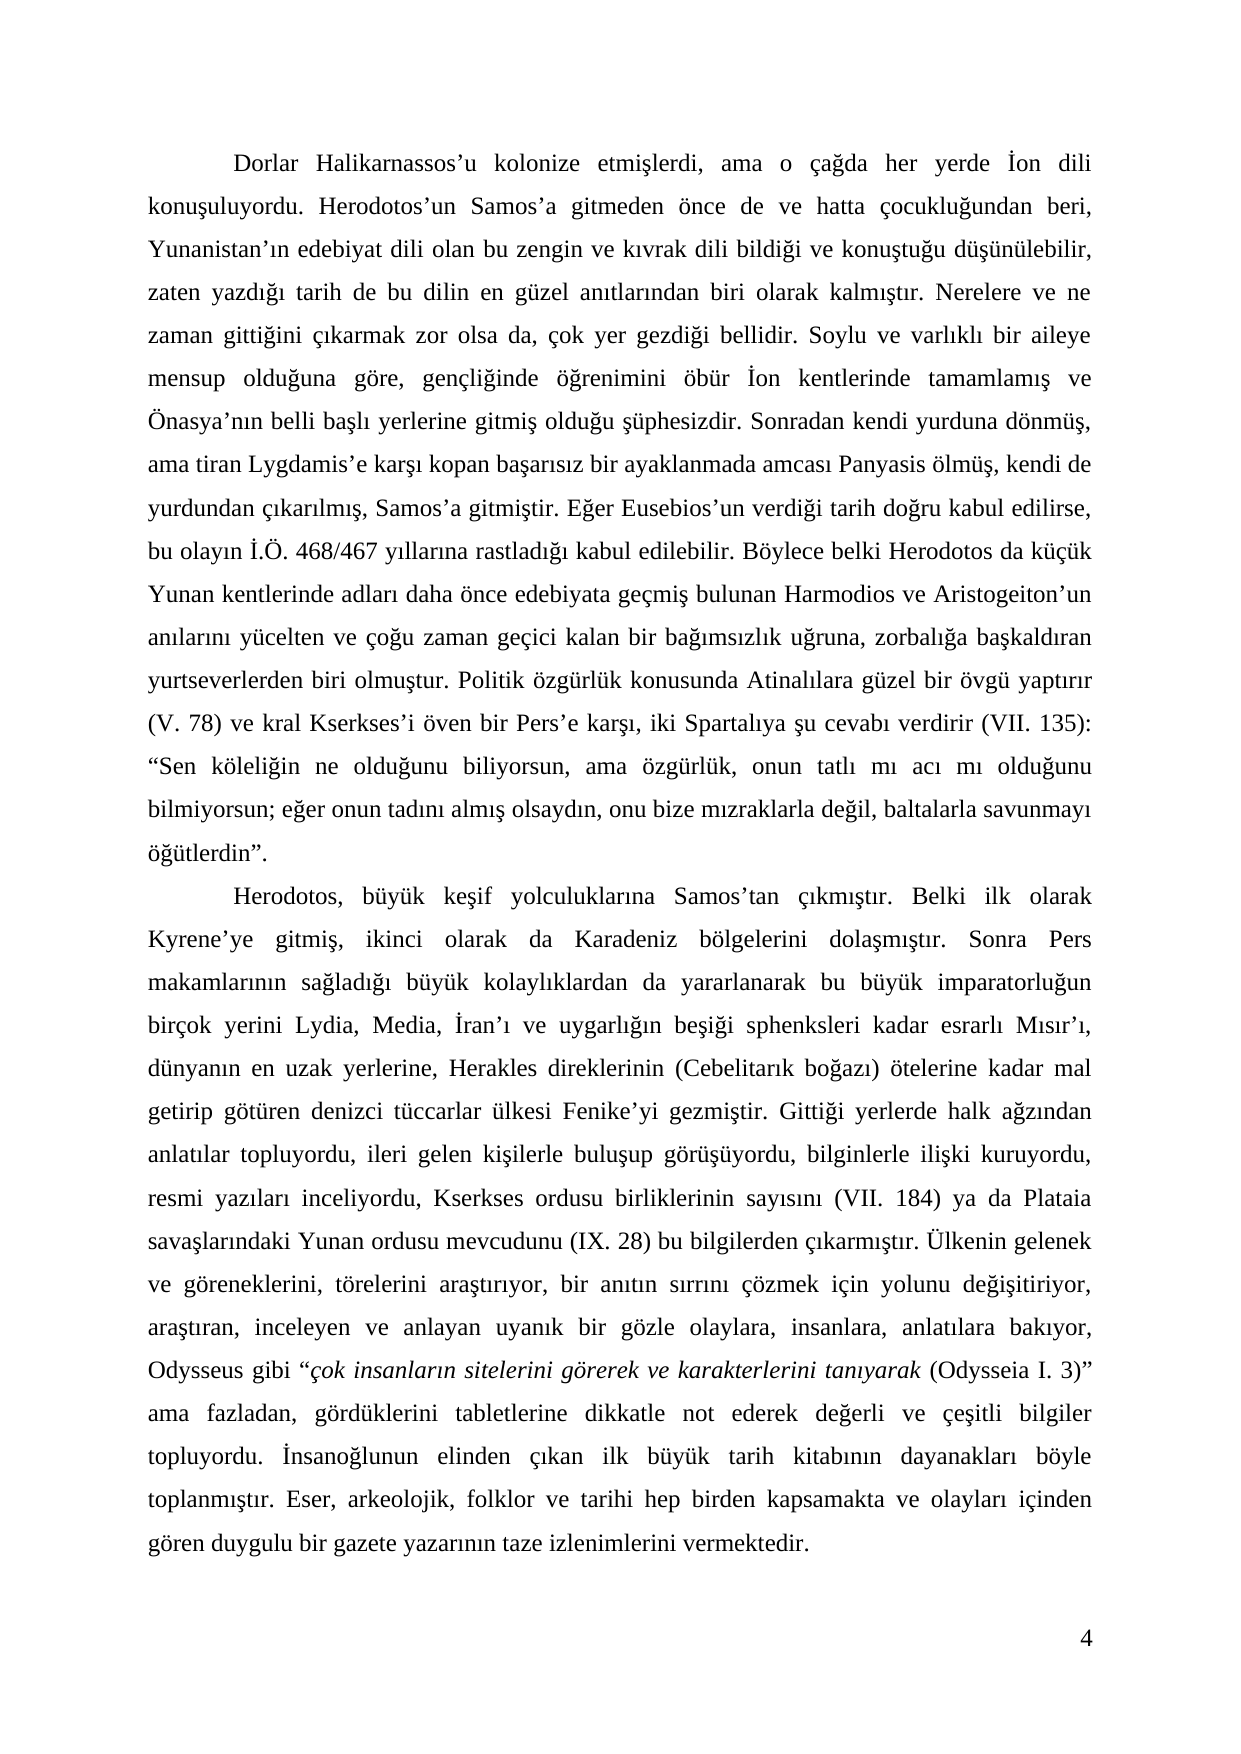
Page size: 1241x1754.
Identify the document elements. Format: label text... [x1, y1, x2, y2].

text Dorlar Halikarnassos’u kolonize etmişlerdi, ama o çağda her yerde İon dili konuşuluyordu. Herodotos’un Samos’a gitmeden önce de ve hatta çocukluğundan beri, Yunanistan’ın edebiyat dili olan bu zengin ve kıvrak dili bildiği ve konuştuğu düşünülebilir, zaten yazdığı tarih de bu dilin en güzel anıtlarından biri olarak kalmıştır. Nerelere ve ne zaman gittiğini çıkarmak zor olsa da, çok yer gezdiği bellidir. Soylu ve varlıklı bir aileye mensup olduğuna göre, gençliğinde öğrenimini öbür İon kentlerinde tamamlamış ve Önasya’nın belli başlı yerlerine gitmiş olduğu şüphesizdir. Sonradan kendi yurduna dönmüş, ama tiran Lygdamis’e karşı kopan başarısız bir ayaklanmada amcası Panyasis ölmüş, kendi de yurdundan çıkarılmış, Samos’a gitmiştir. Eğer Eusebios’un verdiği tarih doğru kabul edilirse, bu olayın İ.Ö. 468/467 yıllarına rastladığı kabul edilebilir. Böylece belki Herodotos da küçük Yunan kentlerinde adları daha önce edebiyata geçmiş bulunan Harmodios ve Aristogeiton’un anılarını yücelten ve çoğu zaman geçici kalan bir bağımsızlık uğruna, zorbalığa başkaldıran yurtseverlerden biri olmuştur. Politik özgürlük konusunda Atinalılara güzel bir övgü yaptırır (V. 78) ve kral Kserkses’i öven bir Pers’e karşı, iki Spartalıya şu cevabı verdirir (VII. 135): “Sen köleliğin ne olduğunu biliyorsun, ama özgürlük, onun tatlı mı acı mı olduğunu bilmiyorsun; eğer onun tadını almış olsaydın, onu bize mızraklarla değil, baltalarla savunmayı öğütlerdin”. [148, 148, 1093, 866]
text Herodotos, büyük keşif yolculuklarına Samos’tan çıkmıştır. Belki ilk olarak Kyrene’ye gitmiş, ikinci olarak da Karadeniz bölgelerini dolaşmıştır. Sonra Pers makamlarının sağladığı büyük kolaylıklardan da yararlanarak bu büyük imparatorluğun birçok yerini Lydia, Media, İran’ı ve uygarlığın beşiği sphenksleri kadar esrarlı Mısır’ı, dünyanın en uzak yerlerine, Herakles direklerinin (Cebelitarık boğazı) ötelerine kadar mal getirip götüren denizci tüccarlar ülkesi Fenike’yi gezmiştir. Gittiği yerlerde halk ağzından anlatılar topluyordu, ileri gelen kişilerle buluşup görüşüyordu, bilginlerle ilişki kuruyordu, resmi yazıları inceliyordu, Kserkses ordusu birliklerinin sayısını (VII. 184) ya da Plataia savaşlarındaki Yunan ordusu mevcudunu (IX. 28) bu bilgilerden çıkarmıştır. Ülkenin gelenek ve göreneklerini, törelerini araştırıyor, bir anıtın sırrını çözmek için yolunu değişitiriyor, araştıran, inceleyen ve anlayan uyanık bir gözle olaylara, insanlara, anlatılara bakıyor, Odysseus gibi “çok insanların sitelerini görerek ve karakterlerini tanıyarak (Odysseia I. 3)” ama fazladan, gördüklerini tabletlerine dikkatle not ederek değerli ve çeşitli bilgiler topluyordu. İnsanoğlunun elinden çıkan ilk büyük tarih kitabının dayanakları böyle toplanmıştır. Eser, arkeolojik, folklor ve tarihi hep birden kapsamakta ve olayları içinden gören duygulu bir gazete yazarının taze izlenimlerini vermektedir. [148, 881, 1093, 1556]
